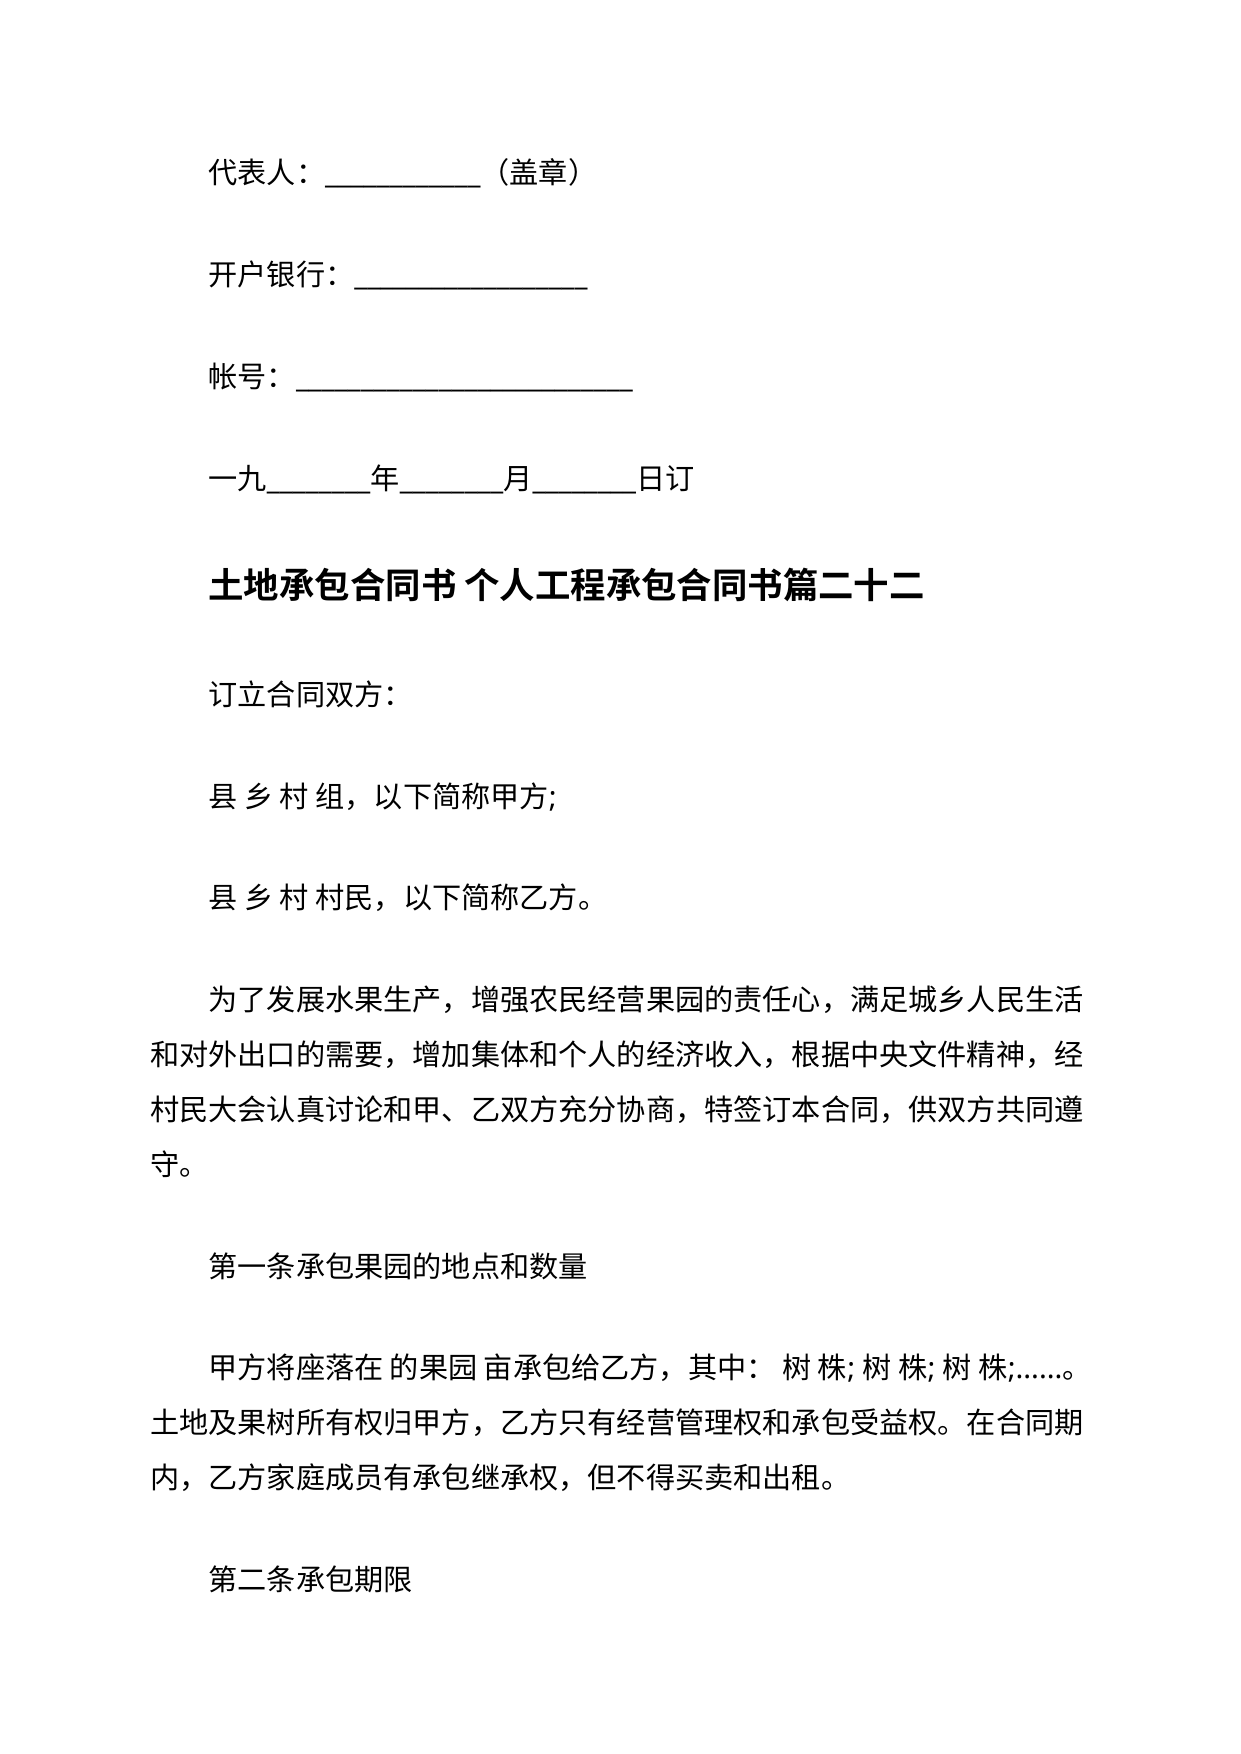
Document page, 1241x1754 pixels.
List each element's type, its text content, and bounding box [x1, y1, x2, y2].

text 代表人：____________（盖章） [150, 150, 1090, 192]
text 县 乡 村 村民，以下简称乙方。 [150, 875, 1090, 917]
text 甲方将座落在 的果园 亩承包给乙方，其中： 树 株; 树 株; 树 株;......。土地及果树所有权归甲方，乙方只有经营管理权和承包受益权。在合同期内，乙方家庭成员有承包继承权，但不得买卖和出租。 [150, 1345, 1090, 1497]
text 帐号：__________________________ [150, 354, 1090, 396]
text 第一条承包果园的地点和数量 [150, 1243, 1090, 1286]
text 订立合同双方： [150, 671, 1090, 714]
text 为了发展水果生产，增强农民经营果园的责任心，满足城乡人民生活和对外出口的需要，增加集体和个人的经济收入，根据中央文件精神，经村民大会认真讨论和甲、乙双方充分协商，特签订本合同，供双方共同遵守。 [150, 977, 1090, 1184]
text 一九________年________月________日订 [150, 456, 1090, 498]
text 开户银行：__________________ [150, 252, 1090, 294]
text 土地承包合同书 个人工程承包合同书篇二十二 [150, 558, 1090, 609]
text 第二条承包期限 [150, 1557, 1090, 1599]
text 县 乡 村 组，以下简称甲方; [150, 773, 1090, 816]
